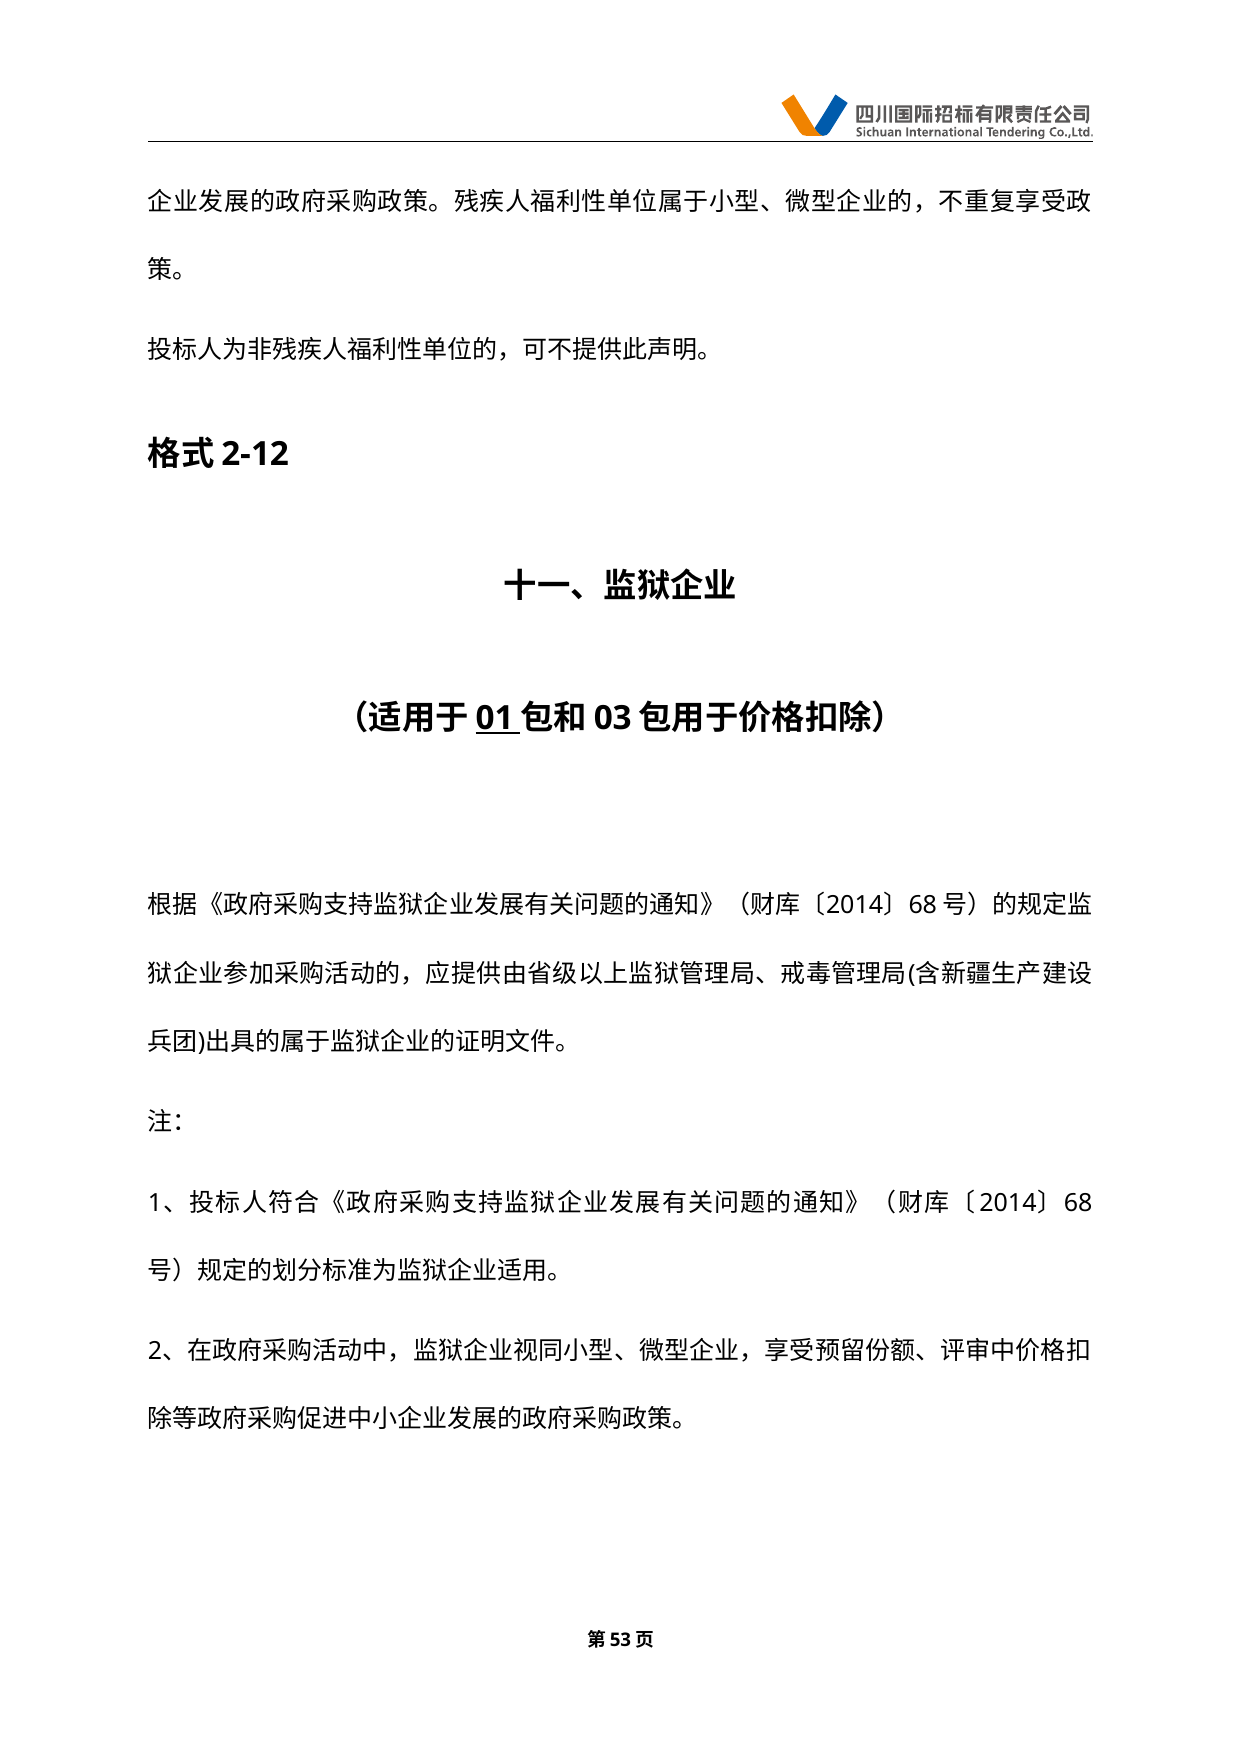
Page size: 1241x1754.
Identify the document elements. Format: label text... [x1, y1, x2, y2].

text 十一、监狱企业 [148, 537, 1093, 628]
text 根据《政府采购支持监狱企业发展有关问题的通知》（财库〔2014〕68号）的规定监狱企业参加采购活动的，应提供由省级以上监狱管理局、戒毒管理局(含新疆生产建设兵团)出具的属于监狱企业的证明文件。 [148, 880, 1093, 1062]
text 注： [148, 1097, 1093, 1143]
text 1、投标人符合《政府采购支持监狱企业发展有关问题的通知》（财库〔2014〕68号）规定的划分标准为监狱企业适用。 [148, 1177, 1093, 1291]
text 格式2-12 [148, 406, 1093, 497]
text 投标人为非残疾人福利性单位的，可不提供此声明。 [148, 325, 1093, 371]
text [148, 177, 1093, 291]
text 2、在政府采购活动中，监狱企业视同小型、微型企业，享受预留份额、评审中价格扣除等政府采购促进中小企业发展的政府采购政策。 [148, 1326, 1093, 1440]
text （适用于01包和03包用于价格扣除） [148, 669, 1093, 760]
